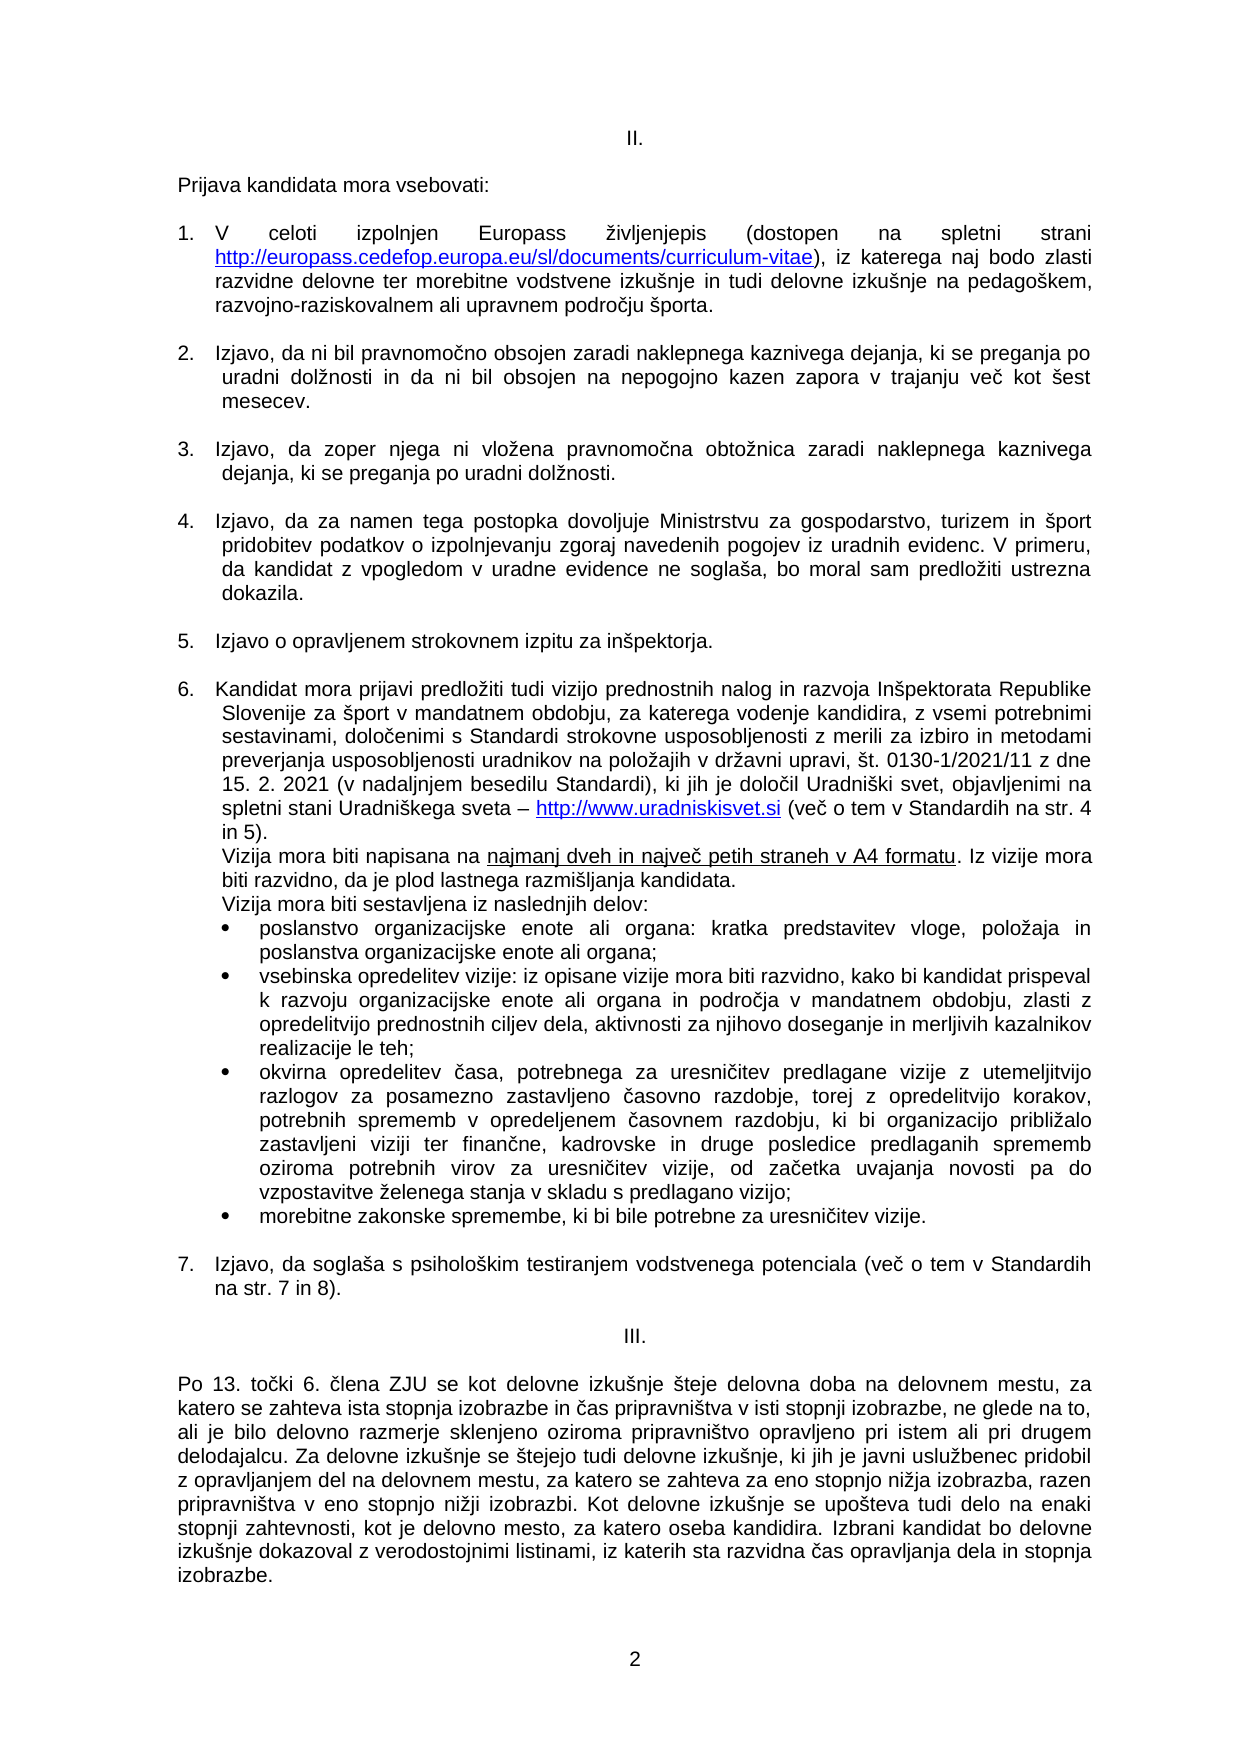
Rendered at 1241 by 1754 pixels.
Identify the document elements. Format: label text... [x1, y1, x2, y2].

list Izjavo, da soglaša s psihološkim testiranjem vodstvenega potenciala (več o tem v Standardih na str. 7 in 8). [177, 1252, 1092, 1300]
list Kandidat mora prijavi predložiti tudi vizijo prednostnih nalog in razvoja Inšpektorata Republike Slovenije za šport v mandatnem obdobju, za katerega vodenje kandidira, z vsemi potrebnimi sestavinami, določenimi s Standardi strokovne usposobljenosti z merili za izbiro in metodami preverjanja usposobljenosti uradnikov na položajih v državni upravi, št. 0130-1/2021/11 z dne 15. 2. 2021 (v nadaljnjem besedilu Standardi), ki jih je določil Uradniški svet, objavljenimi na spletni stani Uradniškega sveta – http://www.uradniskisvet.si (več o tem v Standardih na str. 4 in 5). [177, 676, 1092, 844]
list Izjavo o opravljenem strokovnem izpitu za inšpektorja. [177, 628, 1092, 652]
text Vizija mora biti sestavljena iz naslednjih delov: [222, 892, 1092, 916]
text Po 13. točki 6. člena ZJU se kot delovne izkušnje šteje delovna doba na delovnem mestu, za katero se zahteva ista stopnja izobrazbe in čas pripravništva v isti stopnji izobrazbe, ne glede na to, ali je bilo delovno razmerje sklenjeno oziroma pripravništvo opravljeno pri istem ali pri drugem delodajalcu. Za delovne izkušnje se štejejo tudi delovne izkušnje, ki jih je javni uslužbenec pridobil z opravljanjem del na delovnem mestu, za katero se zahteva za eno stopnjo nižja izobrazba, razen pripravništva v eno stopnjo nižji izobrazbi. Kot delovne izkušnje se upošteva tudi delo na enaki stopnji zahtevnosti, kot je delovno mesto, za katero oseba kandidira. Izbrani kandidat bo delovne izkušnje dokazoval z verodostojnimi listinami, iz katerih sta razvidna čas opravljanja dela in stopnja izobrazbe. [177, 1372, 1092, 1587]
text Vizija mora biti napisana na najmanj dveh in največ petih straneh v A4 formatu. Iz vizije mora biti razvidno, da je plod lastnega razmišljanja kandidata. [222, 844, 1092, 892]
list morebitne zakonske spremembe, ki bi bile potrebne za uresničitev vizije. [222, 1204, 1092, 1228]
text II. [177, 125, 1092, 149]
list poslanstvo organizacijske enote ali organa: kratka predstavitev vloge, položaja in poslanstva organizacijske enote ali organa; [222, 916, 1092, 964]
list V celoti izpolnjen Europass življenjepis (dostopen na spletni strani http://europass.cedefop.europa.eu/sl/documents/curriculum-vitae), iz katerega naj bodo zlasti razvidne delovne ter morebitne vodstvene izkušnje in tudi delovne izkušnje na pedagoškem, razvojno-raziskovalnem ali upravnem področju športa. [177, 221, 1092, 317]
text Prijava kandidata mora vsebovati: [177, 173, 1092, 197]
text III. [177, 1324, 1092, 1348]
list Izjavo, da za namen tega postopka dovoljuje Ministrstvu za gospodarstvo, turizem in šport pridobitev podatkov o izpolnjevanju zgoraj navedenih pogojev iz uradnih evidenc. V primeru, da kandidat z vpogledom v uradne evidence ne soglaša, bo moral sam predložiti ustrezna dokazila. [177, 509, 1092, 604]
list Izjavo, da zoper njega ni vložena pravnomočna obtožnica zaradi naklepnega kaznivega dejanja, ki se preganja po uradni dolžnosti. [177, 437, 1092, 485]
list vsebinska opredelitev vizije: iz opisane vizije mora biti razvidno, kako bi kandidat prispeval k razvoju organizacijske enote ali organa in področja v mandatnem obdobju, zlasti z opredelitvijo prednostnih ciljev dela, aktivnosti za njihovo doseganje in merljivih kazalnikov realizacije le teh; [222, 964, 1092, 1060]
list okvirna opredelitev časa, potrebnega za uresničitev predlagane vizije z utemeljitvijo razlogov za posamezno zastavljeno časovno razdobje, torej z opredelitvijo korakov, potrebnih sprememb v opredeljenem časovnem razdobju, ki bi organizacijo približalo zastavljeni viziji ter finančne, kadrovske in druge posledice predlaganih sprememb oziroma potrebnih virov za uresničitev vizije, od začetka uvajanja novosti pa do vzpostavitve želenega stanja v skladu s predlagano vizijo; [222, 1060, 1092, 1204]
list Izjavo, da ni bil pravnomočno obsojen zaradi naklepnega kaznivega dejanja, ki se preganja po uradni dolžnosti in da ni bil obsojen na nepogojno kazen zapora v trajanju več kot šest mesecev. [177, 341, 1092, 413]
